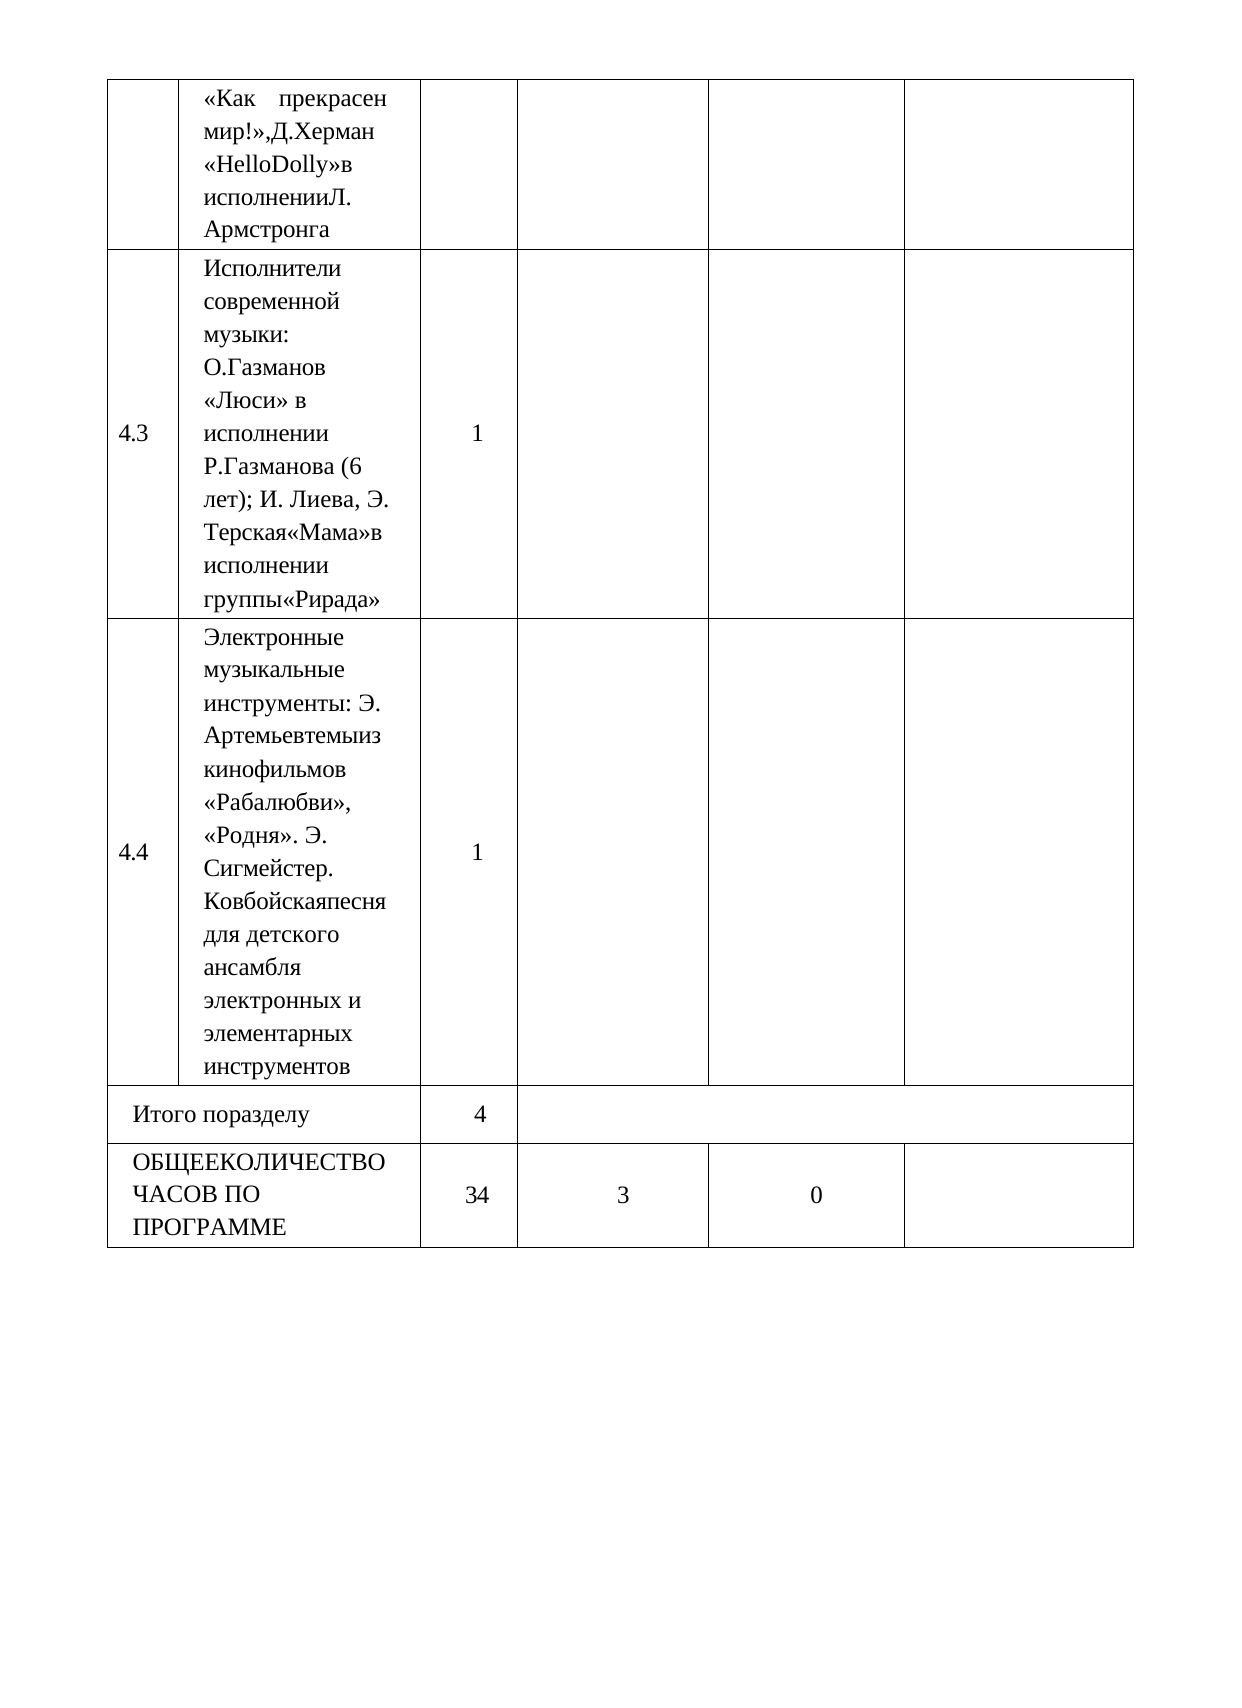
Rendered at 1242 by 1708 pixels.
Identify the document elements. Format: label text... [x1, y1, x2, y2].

table_header [709, 80, 904, 249]
table_cell [905, 250, 1133, 618]
table_cell 4.4 [108, 619, 178, 1085]
table_header [421, 80, 517, 249]
table_cell 3 [518, 1144, 708, 1246]
table_cell 4 [421, 1086, 517, 1143]
table_cell [518, 250, 708, 618]
table_cell 4.3 [108, 250, 178, 618]
table_cell 1 [421, 619, 517, 1085]
table_cell [905, 1144, 1133, 1246]
table_cell ОБЩЕЕКОЛИЧЕСТВО ЧАСОВ ПО ПРОГРАММЕ [108, 1144, 420, 1246]
table_cell 1 [421, 250, 517, 618]
table_cell [518, 1086, 1133, 1143]
table_cell [518, 619, 708, 1085]
table_cell [905, 619, 1133, 1085]
table_cell Электронные музыкальные инструменты: Э. Артемьевтемыиз кинофильмов «Рабалюбви», «Родня». Э. Сигмейстер. Ковбойскаяпесня для детского ансамбля электронных и элементарных инструментов [179, 619, 420, 1085]
table_header [905, 80, 1133, 249]
table_cell [709, 619, 904, 1085]
table_cell 34 [421, 1144, 517, 1246]
table_cell 0 [709, 1144, 904, 1246]
table_header [518, 80, 708, 249]
table_cell Исполнители современной музыки: О.Газманов «Люси» в исполнении Р.Газманова (6 лет); И. Лиева, Э. Терская«Мама»в исполнении группы«Рирада» [179, 250, 420, 618]
table_header [108, 80, 178, 249]
table_cell [709, 250, 904, 618]
table_cell Итого поразделу [108, 1086, 420, 1143]
table_header «Как прекрасен мир!»,Д.Херман «HelloDolly»в исполненииЛ. Армстронга [179, 80, 420, 249]
